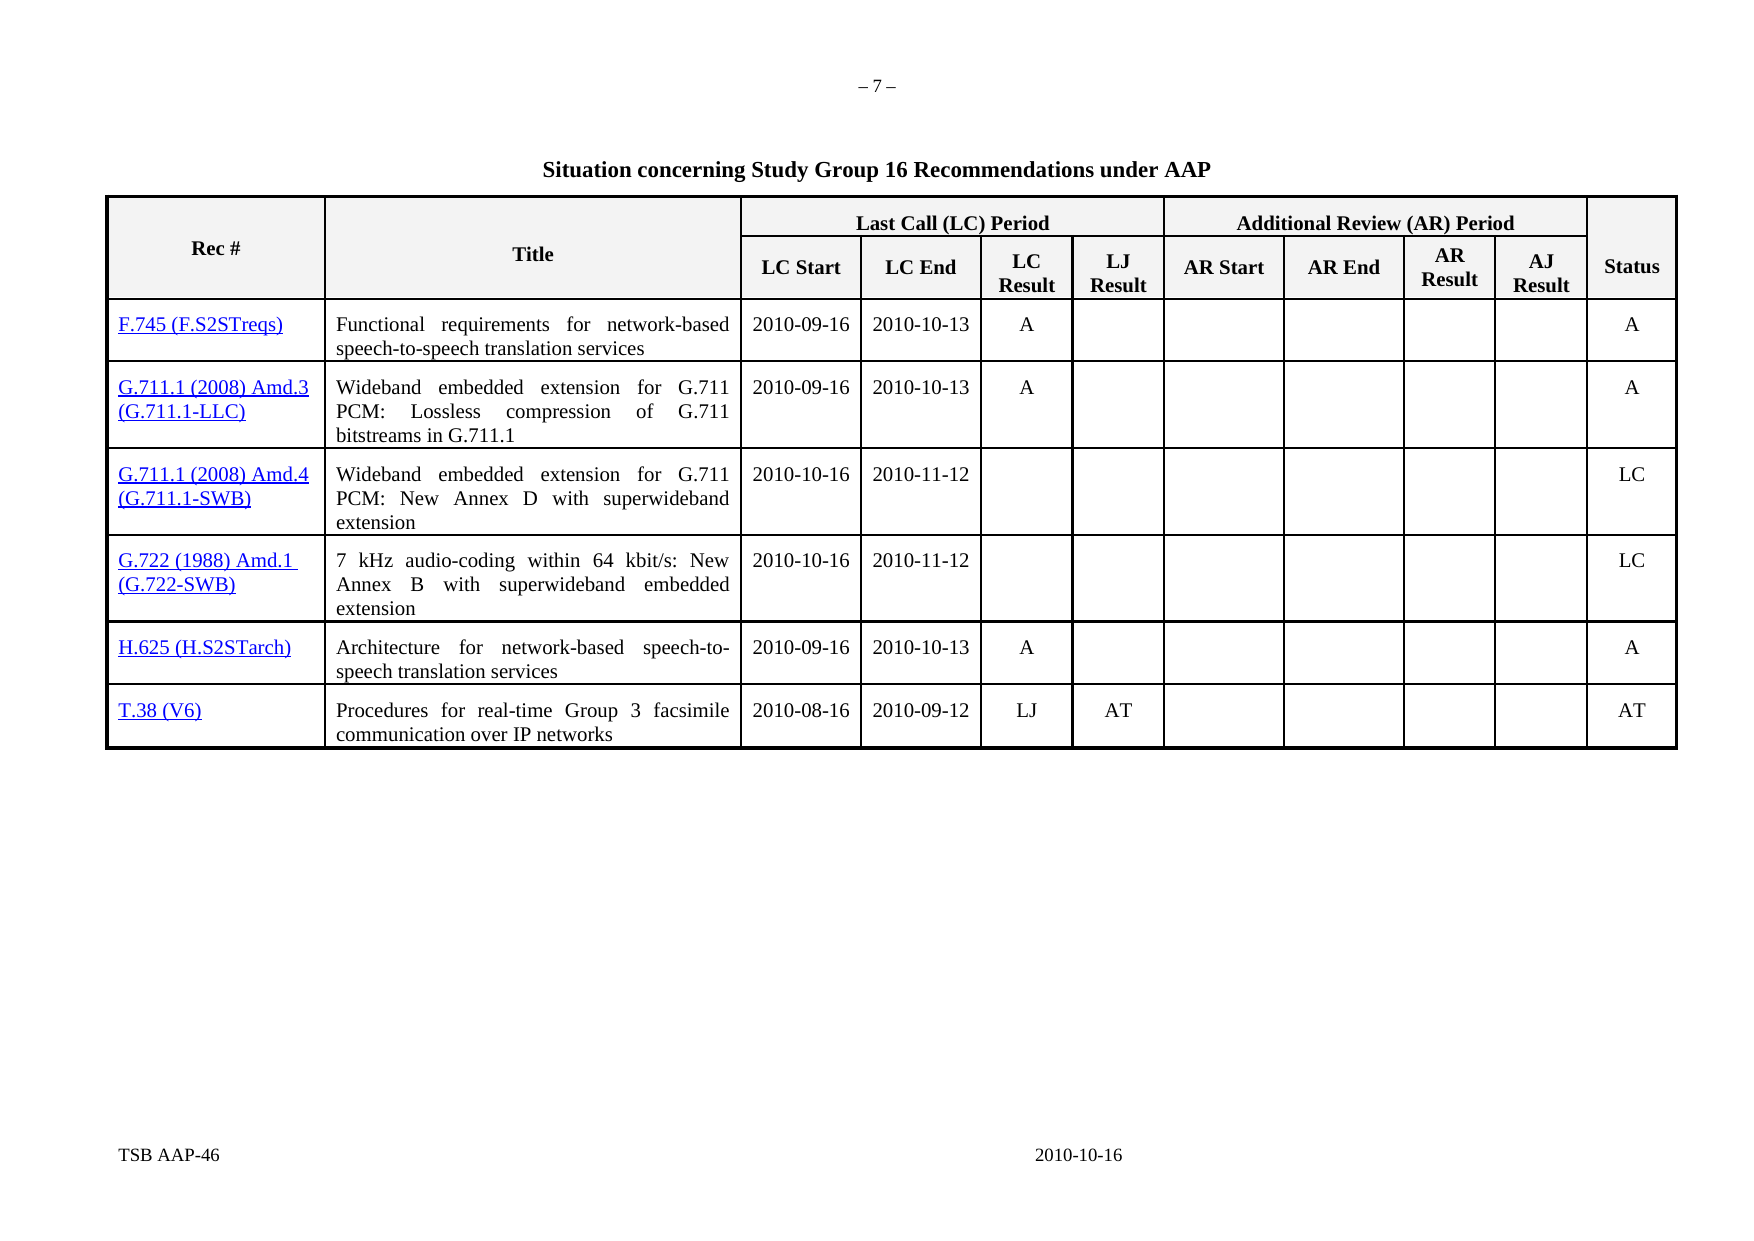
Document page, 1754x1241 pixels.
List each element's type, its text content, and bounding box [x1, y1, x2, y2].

table_cell [1165, 300, 1283, 360]
table_cell [1165, 685, 1283, 746]
table_cell 2010-10-16 [742, 536, 860, 620]
table_cell [1405, 449, 1494, 534]
table_cell [1496, 623, 1586, 683]
table_cell [1496, 685, 1586, 746]
table_cell 2010-10-13 [862, 623, 980, 683]
table_cell A [1588, 623, 1675, 683]
table_cell 2010-10-16 [742, 449, 860, 534]
table_cell [982, 536, 1071, 620]
table_cell [1496, 449, 1586, 534]
table_cell [1074, 362, 1163, 447]
table_cell T.38 (V6) [109, 685, 324, 746]
table_cell AR End [1285, 237, 1403, 297]
table_cell LJ Result [1074, 237, 1163, 297]
table_cell [1405, 623, 1494, 683]
table_cell [1405, 685, 1494, 746]
table_cell LC End [862, 237, 980, 297]
table_cell 2010-11-12 [862, 449, 980, 534]
table_cell 2010-08-16 [742, 685, 860, 746]
table_cell Architecture for network-based speech-to-speech translation services [326, 623, 740, 683]
table_cell AT [1588, 685, 1675, 746]
table_cell [1405, 300, 1494, 360]
table_cell [1285, 685, 1403, 746]
table_cell A [1588, 362, 1675, 447]
table_cell A [982, 362, 1071, 447]
table_cell [1405, 362, 1494, 447]
table_cell [1074, 449, 1163, 534]
table_cell 7 kHz audio-coding within 64 kbit/s: New Annex B with superwideband embedded extension [326, 536, 740, 620]
table_cell [982, 449, 1071, 534]
table_cell 2010-11-12 [862, 536, 980, 620]
table_cell AJ Result [1496, 237, 1586, 297]
table_cell [1165, 623, 1283, 683]
table_cell [1074, 536, 1163, 620]
table_cell [1405, 536, 1494, 620]
table_cell A [982, 623, 1071, 683]
table_cell 2010-09-16 [742, 623, 860, 683]
table_cell [1074, 300, 1163, 360]
table_cell Wideband embedded extension for G.711 PCM: New Annex D with superwideband extension [326, 449, 740, 534]
table_cell G.711.1 (2008) Amd.3 (G.711.1-LLC) [109, 362, 324, 447]
table_cell G.722 (1988) Amd.1 (G.722-SWB) [109, 536, 324, 620]
table_cell AT [1074, 685, 1163, 746]
table_cell A [1588, 300, 1675, 360]
table_cell [1285, 449, 1403, 534]
table_cell 2010-10-13 [862, 362, 980, 447]
title Situation concerning Study Group 16 Recommendations under AAP [118, 156, 1636, 182]
table_cell H.625 (H.S2STarch) [109, 623, 324, 683]
table_cell Functional requirements for network-based speech-to-speech translation services [326, 300, 740, 360]
table_cell 2010-09-16 [742, 362, 860, 447]
table_cell Wideband embedded extension for G.711 PCM: Lossless compression of G.711 bitstreams in G.711.1 [326, 362, 740, 447]
table_cell Procedures for real-time Group 3 facsimile communication over IP networks [326, 685, 740, 746]
table_cell LJ [982, 685, 1071, 746]
table_cell G.711.1 (2008) Amd.4 (G.711.1-SWB) [109, 449, 324, 534]
table_cell [1285, 362, 1403, 447]
table_cell AR Result [1405, 237, 1494, 297]
table_cell LC Start [742, 237, 860, 297]
table_cell [1165, 449, 1283, 534]
table_cell [1074, 623, 1163, 683]
table_cell LC Result [982, 237, 1071, 297]
table_cell 2010-10-13 [862, 300, 980, 360]
table_cell A [982, 300, 1071, 360]
table_cell [1496, 362, 1586, 447]
table_cell F.745 (F.S2STreqs) [109, 300, 324, 360]
table_cell [1496, 536, 1586, 620]
table_cell AR Start [1165, 237, 1283, 297]
table_header Rec # [109, 198, 324, 297]
table_header Status [1588, 198, 1675, 297]
table_cell [1285, 300, 1403, 360]
table_cell [1496, 300, 1586, 360]
table_header Additional Review (AR) Period [1165, 198, 1586, 235]
table_cell 2010-09-12 [862, 685, 980, 746]
table_cell [1165, 536, 1283, 620]
table_cell LC [1588, 449, 1675, 534]
table_cell [1165, 362, 1283, 447]
table_cell [1285, 536, 1403, 620]
table_cell 2010-09-16 [742, 300, 860, 360]
table_cell [1285, 623, 1403, 683]
table_header Title [326, 198, 740, 297]
table_header Last Call (LC) Period [742, 198, 1163, 235]
table_cell LC [1588, 536, 1675, 620]
